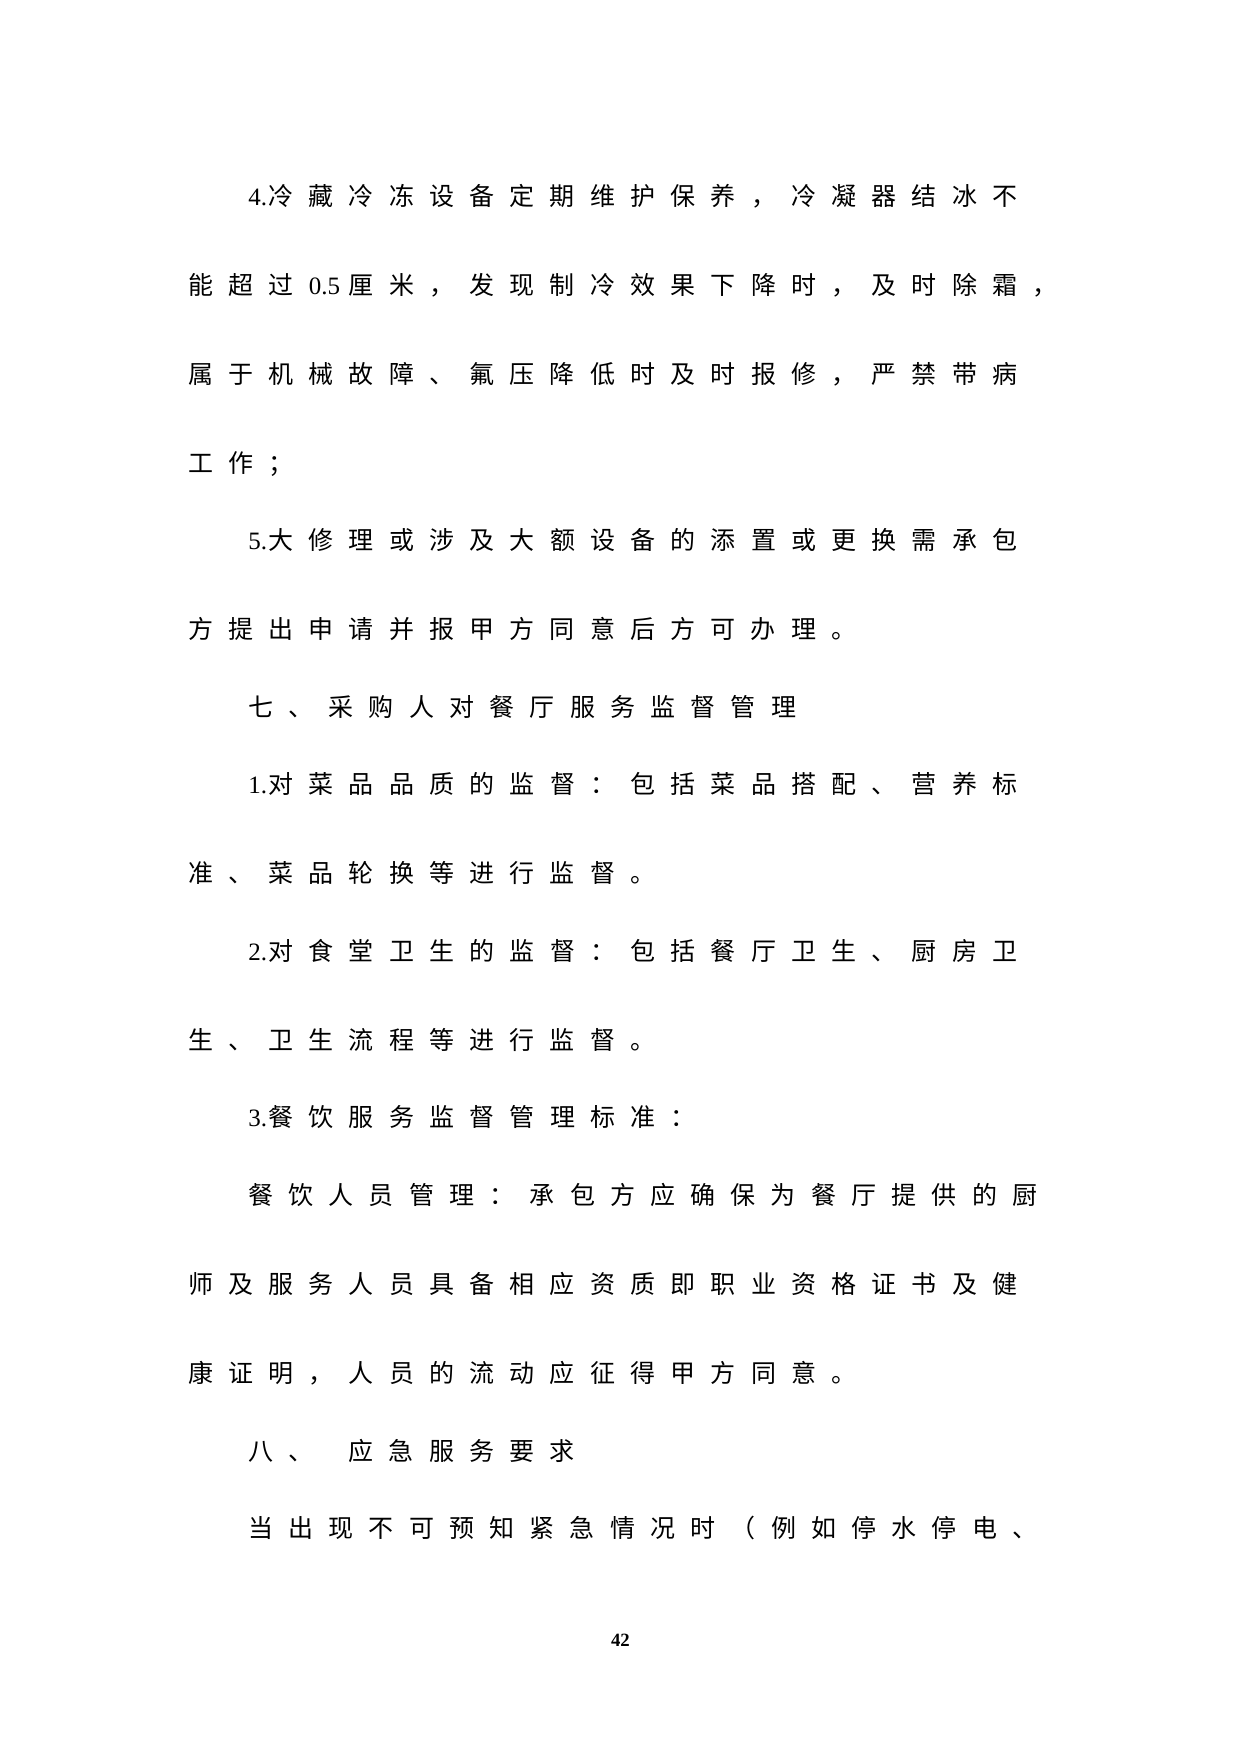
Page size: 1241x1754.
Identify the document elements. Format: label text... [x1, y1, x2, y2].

text 4.冷藏冷冻设备定期维护保养，冷凝器结冰不能超过0.5厘米，发现制冷效果下降时，及时除霜，属于机械故障、氟压降低时及时报修，严禁带病工作； [188, 164, 1052, 491]
text 1.对菜品品质的监督：包括菜品搭配、营养标准、菜品轮换等进行监督。 [188, 753, 1052, 902]
text 2.对食堂卫生的监督：包括餐厅卫生、厨房卫生、卫生流程等进行监督。 [188, 920, 1052, 1068]
text 餐饮人员管理：承包方应确保为餐厅提供的厨师及服务人员具备相应资质即职业资格证书及健康证明，人员的流动应征得甲方同意。 [188, 1164, 1052, 1401]
text 3.餐饮服务监督管理标准： [188, 1086, 1052, 1146]
text 5.大修理或涉及大额设备的添置或更换需承包方提出申请并报甲方同意后方可办理。 [188, 509, 1052, 658]
text 八、 应急服务要求 [188, 1419, 1052, 1479]
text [188, 1497, 1052, 1556]
text 七、采购人对餐厅服务监督管理 [188, 676, 1052, 735]
